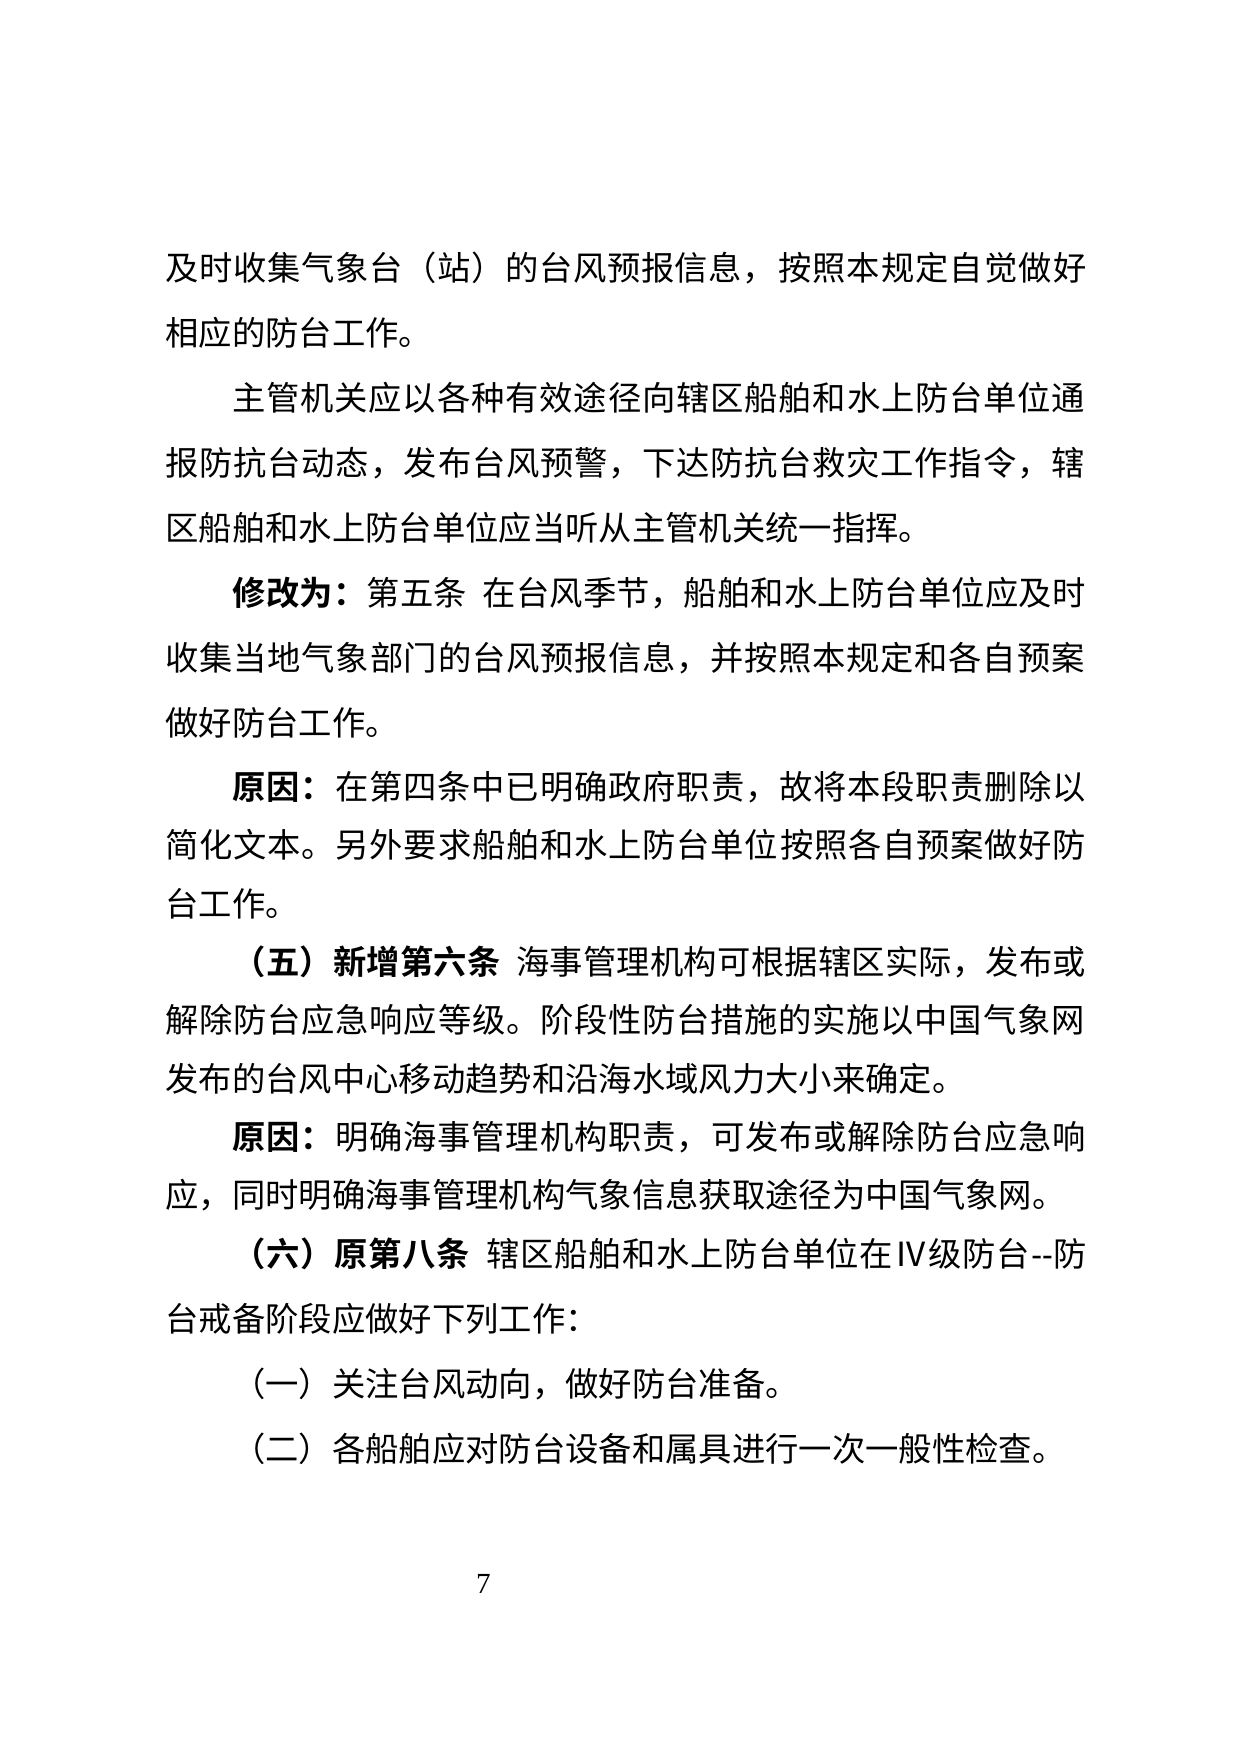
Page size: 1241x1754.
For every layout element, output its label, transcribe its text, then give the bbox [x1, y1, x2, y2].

text 原因：明确海事管理机构职责，可发布或解除防台应急响应，同时明确海事管理机构气象信息获取途径为中国气象网。 [165, 1103, 1087, 1219]
text （六）原第八条 辖区船舶和水上防台单位在Ⅳ级防台--防台戒备阶段应做好下列工作： [165, 1219, 1087, 1349]
text （一）关注台风动向，做好防台准备。 [165, 1349, 1087, 1414]
text 主管机关应以各种有效途径向辖区船舶和水上防台单位通报防抗台动态，发布台风预警，下达防抗台救灾工作指令，辖区船舶和水上防台单位应当听从主管机关统一指挥。 [165, 363, 1087, 558]
text 原因：在第四条中已明确政府职责，故将本段职责删除以简化文本。另外要求船舶和水上防台单位按照各自预案做好防台工作。 [165, 753, 1087, 928]
text （二）各船舶应对防台设备和属具进行一次一般性检查。 [165, 1414, 1087, 1479]
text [165, 233, 1087, 363]
text （五）新增第六条 海事管理机构可根据辖区实际，发布或解除防台应急响应等级。阶段性防台措施的实施以中国气象网发布的台风中心移动趋势和沿海水域风力大小来确定。 [165, 928, 1087, 1103]
text 修改为：第五条 在台风季节，船舶和水上防台单位应及时收集当地气象部门的台风预报信息，并按照本规定和各自预案做好防台工作。 [165, 558, 1087, 753]
